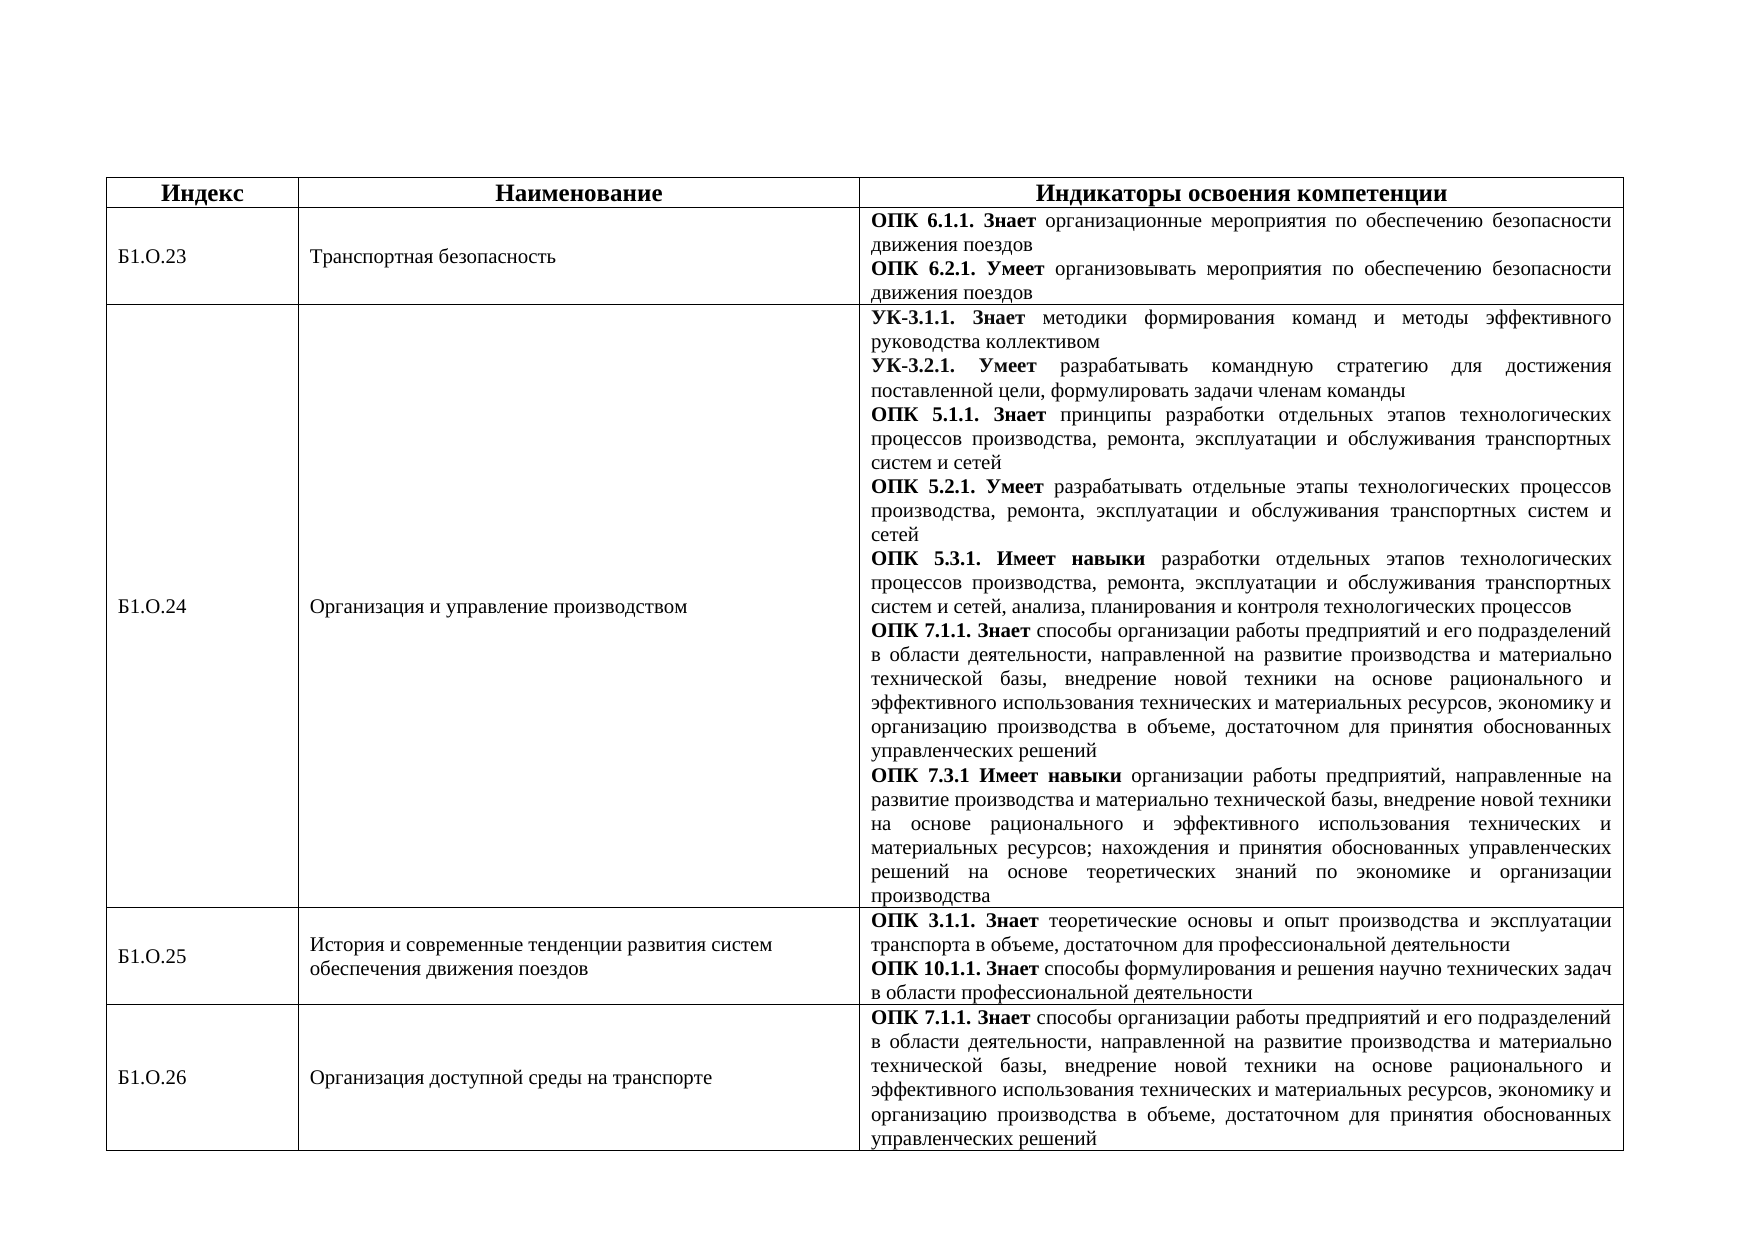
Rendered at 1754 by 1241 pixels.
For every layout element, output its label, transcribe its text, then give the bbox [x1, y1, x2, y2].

table_cell Организация доступной среды на транспорте [299, 1005, 859, 1149]
table_cell ОПК 6.1.1. Знает организационные мероприятия по обеспечению безопасности движения поездов ОПК 6.2.1. Умеет организовывать мероприятия по обеспечению безопасности движения поездов [860, 208, 1623, 304]
table_header Наименование [299, 178, 859, 207]
table_cell Б1.О.26 [107, 1005, 298, 1149]
table_cell УК-3.1.1. Знает методики формирования команд и методы эффективного руководства коллективом УК-3.2.1. Умеет разрабатывать командную стратегию для достижения поставленной цели, формулировать задачи членам команды ОПК 5.1.1. Знает принципы разработки отдельных этапов технологических процессов производства, ремонта, эксплуатации и обслуживания транспортных систем и сетей ОПК 5.2.1. Умеет разрабатывать отдельные этапы технологических процессов производства, ремонта, эксплуатации и обслуживания транспортных систем и сетей ОПК 5.3.1. Имеет навыки разработки отдельных этапов технологических процессов производства, ремонта, эксплуатации и обслуживания транспортных систем и сетей, анализа, планирования и контроля технологических процессов ОПК 7.1.1. Знает способы организации работы предприятий и его подразделений в области деятельности, направленной на развитие производства и материально технической базы, внедрение новой техники на основе рационального и эффективного использования технических и материальных ресурсов, экономику и организацию производства в объеме, достаточном для принятия обоснованных управленческих решений ОПК 7.3.1 Имеет навыки организации работы предприятий, направленные на развитие производства и материально технической базы, внедрение новой техники на основе рационального и эффективного использования технических и материальных ресурсов; нахождения и принятия обоснованных управленческих решений на основе теоретических знаний по экономике и организации производства [860, 305, 1623, 907]
table_cell Б1.О.24 [107, 305, 298, 907]
table_cell ОПК 3.1.1. Знает теоретические основы и опыт производства и эксплуатации транспорта в объеме, достаточном для профессиональной деятельности ОПК 10.1.1. Знает способы формулирования и решения научно технических задач в области профессиональной деятельности [860, 908, 1623, 1004]
table_cell Транспортная безопасность [299, 208, 859, 304]
table_cell Б1.О.25 [107, 908, 298, 1004]
table_header Индекс [107, 178, 298, 207]
table_cell ОПК 7.1.1. Знает способы организации работы предприятий и его подразделений в области деятельности, направленной на развитие производства и материально технической базы, внедрение новой техники на основе рационального и эффективного использования технических и материальных ресурсов, экономику и организацию производства в объеме, достаточном для принятия обоснованных управленческих решений [860, 1005, 1623, 1149]
table_cell Организация и управление производством [299, 305, 859, 907]
table_cell История и современные тенденции развития систем обеспечения движения поездов [299, 908, 859, 1004]
table_header Индикаторы освоения компетенции [860, 178, 1623, 207]
table_cell Б1.О.23 [107, 208, 298, 304]
